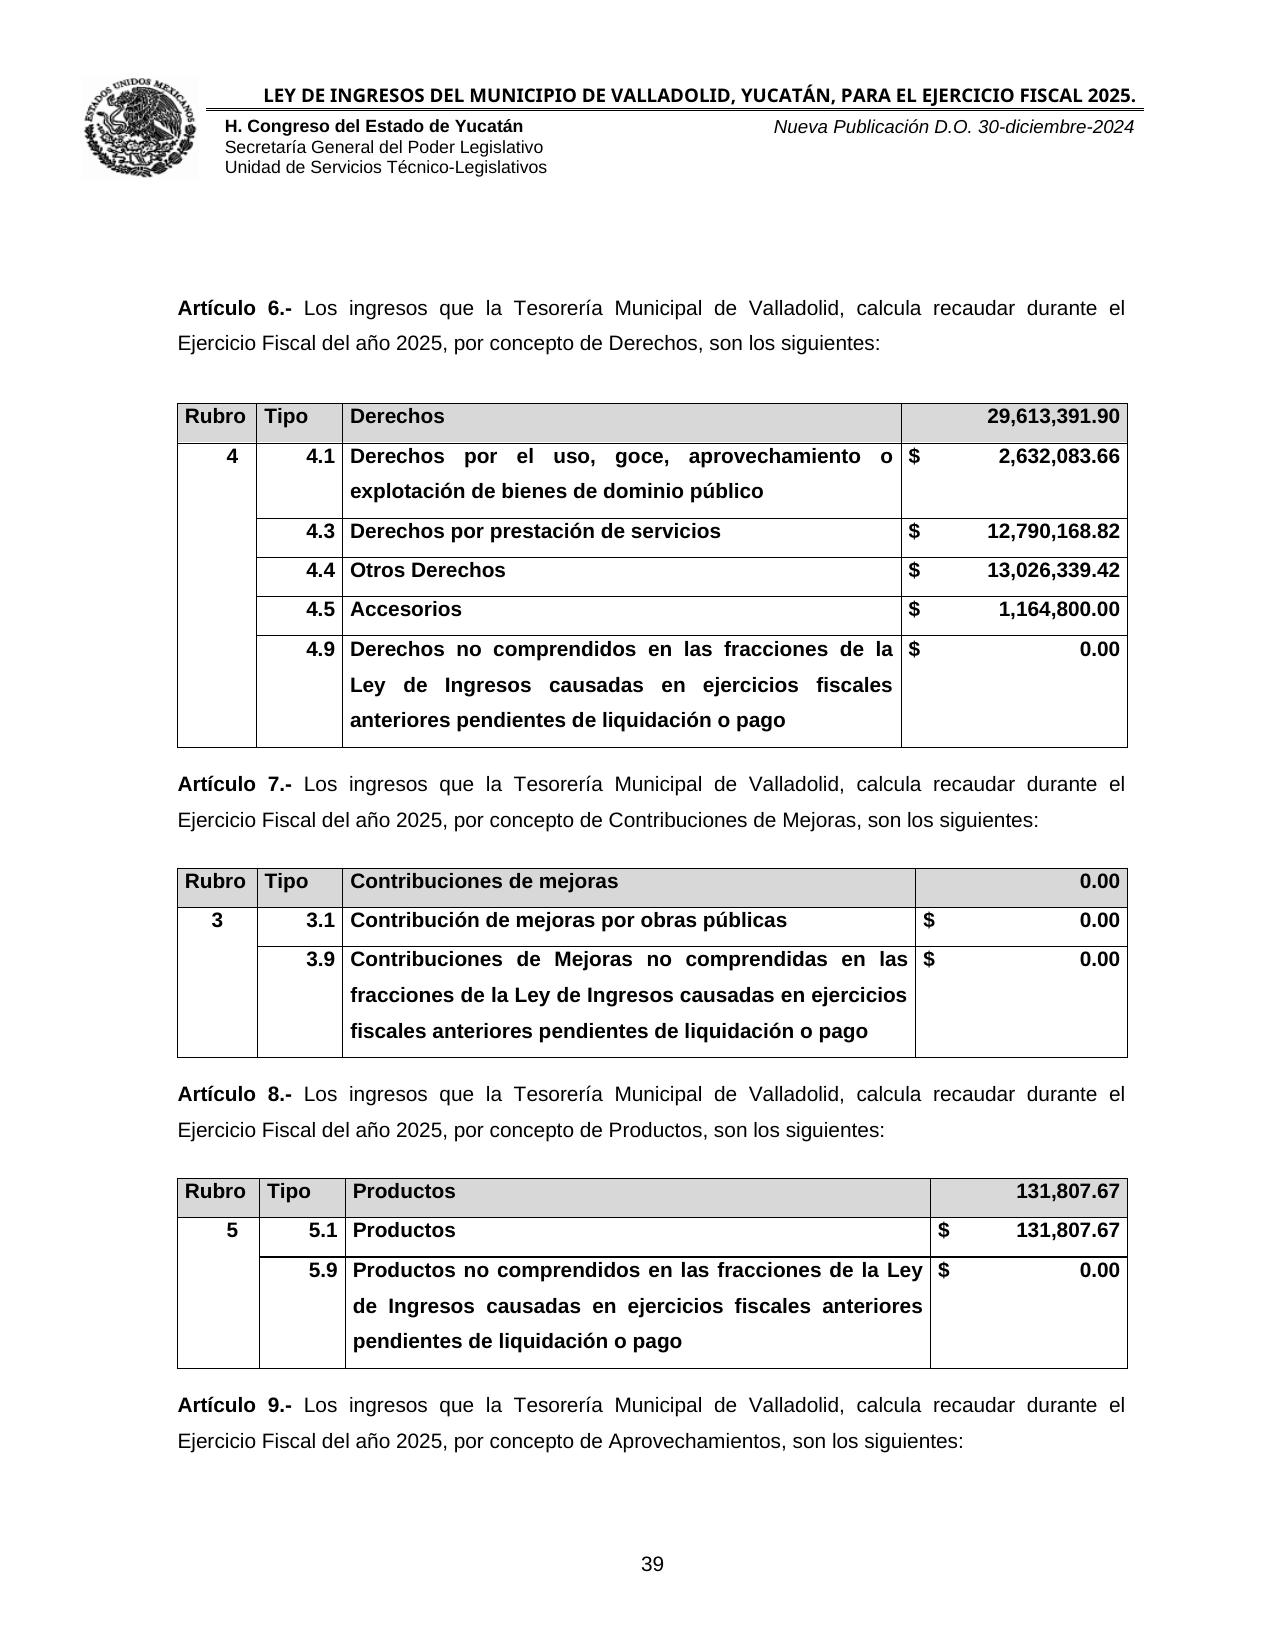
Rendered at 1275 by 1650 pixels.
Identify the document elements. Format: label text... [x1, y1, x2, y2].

table_cell $ [902, 558, 974, 596]
table_cell Accesorios [343, 597, 901, 635]
table_cell Contribuciones de Mejoras no comprendidas en las fracciones de la Ley de Ingresos causadas en ejercicios fiscales anteriores pendientes de liquidación o pago [343, 947, 915, 1057]
table_cell $ [916, 947, 975, 1057]
table_cell 0.00 [975, 908, 1127, 946]
table_header Rubro [178, 1179, 259, 1217]
table_cell 3.1 [258, 908, 342, 946]
table_cell $ [902, 597, 974, 635]
table_header Derechos [343, 404, 901, 442]
table_cell 13,026,339.42 [974, 558, 1127, 596]
table_cell $ [902, 519, 974, 557]
table_cell 131,807.67 [994, 1218, 1127, 1256]
table_cell Otros Derechos [343, 558, 901, 596]
table_cell 5 [178, 1218, 259, 1368]
table_cell 0.00 [974, 636, 1127, 747]
table_cell Derechos por el uso, goce, aprovechamiento o explotación de bienes de dominio público [343, 444, 901, 518]
table_cell Derechos por prestación de servicios [343, 519, 901, 557]
table_header Tipo [260, 1179, 345, 1217]
table_cell 0.00 [975, 947, 1127, 1057]
table_cell 3 [178, 908, 257, 1057]
table_cell $ [931, 1218, 994, 1256]
table_header Tipo [258, 869, 342, 907]
text Artículo 7.- Los ingresos que la Tesorería Municipal de Valladolid, calcula recaudar durante el Ejercicio Fiscal del año 2025, por concepto de Contribuciones de Mejoras, son los siguientes: [177, 772, 1127, 831]
table_cell 4.5 [257, 597, 342, 635]
table_cell $ [902, 636, 974, 747]
table_cell 3.9 [258, 947, 342, 1057]
table_cell Derechos no comprendidos en las fracciones de la Ley de Ingresos causadas en ejercicios fiscales anteriores pendientes de liquidación o pago [343, 636, 901, 747]
table_cell Contribución de mejoras por obras públicas [343, 908, 915, 946]
table_cell $ [931, 1258, 994, 1368]
text Artículo 8.- Los ingresos que la Tesorería Municipal de Valladolid, calcula recaudar durante el Ejercicio Fiscal del año 2025, por concepto de Productos, son los siguientes: [177, 1082, 1127, 1142]
text Artículo 9.- Los ingresos que la Tesorería Municipal de Valladolid, calcula recaudar durante el Ejercicio Fiscal del año 2025, por concepto de Aprovechamientos, son los siguientes: [177, 1393, 1127, 1452]
table_cell Productos no comprendidos en las fracciones de la Ley de Ingresos causadas en ejercicios fiscales anteriores pendientes de liquidación o pago [346, 1258, 930, 1368]
table_cell 5.1 [260, 1218, 345, 1256]
table_cell 0.00 [994, 1258, 1127, 1368]
table_header 0.00 [916, 869, 1127, 907]
table_cell 1,164,800.00 [974, 597, 1127, 635]
table_header 29,613,391.90 [902, 404, 1127, 442]
table_cell 4.1 [257, 444, 342, 518]
table_header Productos [346, 1179, 930, 1217]
table_cell 4.4 [257, 558, 342, 596]
table_header 131,807.67 [931, 1179, 1127, 1217]
table_cell 4.3 [257, 519, 342, 557]
table_cell 2,632,083.66 [974, 444, 1127, 518]
table_cell Productos [346, 1218, 930, 1256]
text Artículo 6.- Los ingresos que la Tesorería Municipal de Valladolid, calcula recaudar durante el Ejercicio Fiscal del año 2025, por concepto de Derechos, son los siguientes: [177, 295, 1127, 355]
table_header Tipo [257, 404, 342, 442]
table_header Rubro [178, 404, 256, 442]
table_cell 4.9 [257, 636, 342, 747]
table_cell $ [902, 444, 974, 518]
table_cell 4 [178, 444, 256, 747]
table_header Rubro [178, 869, 257, 907]
table_cell 12,790,168.82 [974, 519, 1127, 557]
table_cell $ [916, 908, 975, 946]
table_cell 5.9 [260, 1258, 345, 1368]
table_header Contribuciones de mejoras [343, 869, 915, 907]
